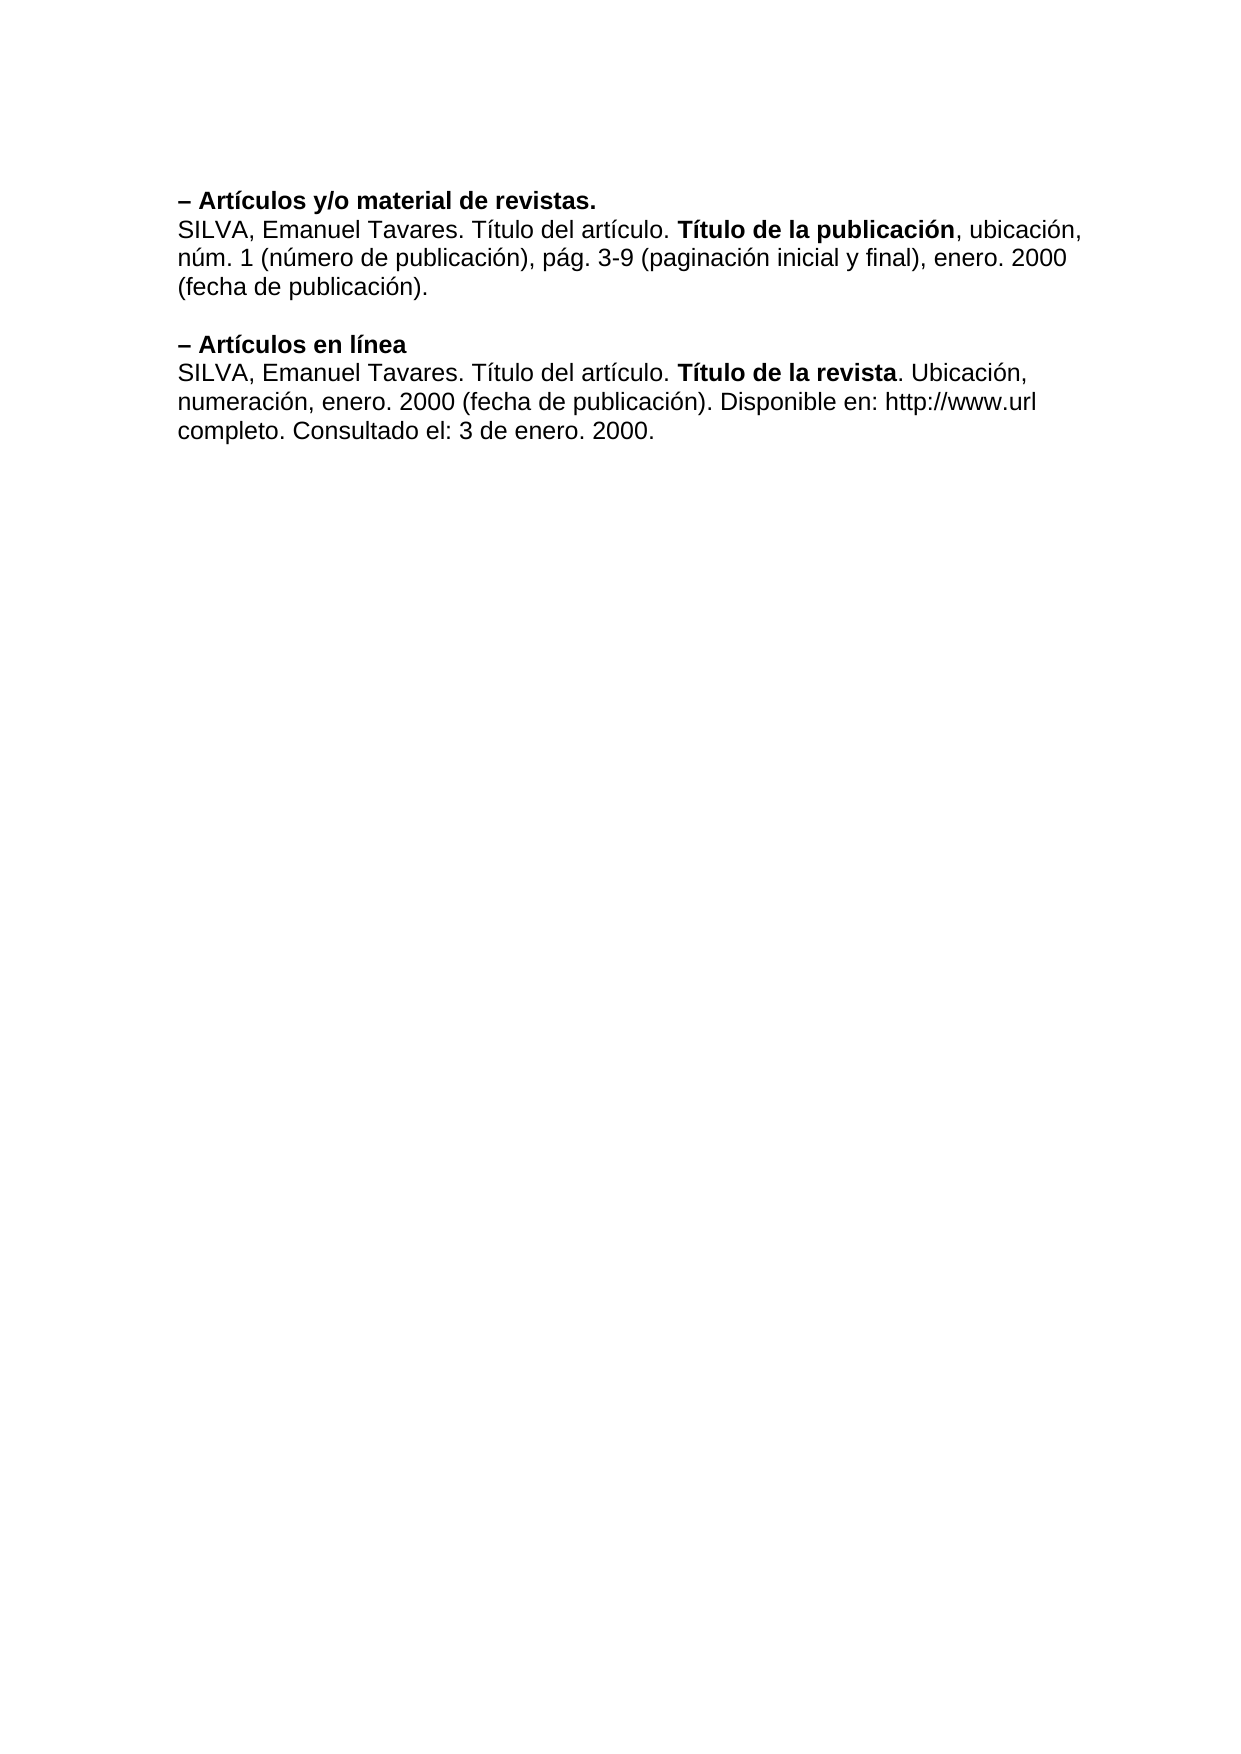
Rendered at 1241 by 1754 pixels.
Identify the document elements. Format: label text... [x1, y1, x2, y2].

text – Artículos y/o material de revistas. [177, 186, 1122, 214]
text SILVA, Emanuel Tavares. Título del artículo. Título de la publicación, ubicación, núm. 1 (número de publicación), pág. 3-9 (paginación inicial y final), enero. 2000 (fecha de publicación). [177, 214, 1122, 301]
text – Artículos en línea [177, 329, 1122, 358]
text SILVA, Emanuel Tavares. Título del artículo. Título de la revista. Ubicación, numeración, enero. 2000 (fecha de publicación). Disponible en: http://www.url completo. Consultado el: 3 de enero. 2000. [177, 358, 1122, 444]
